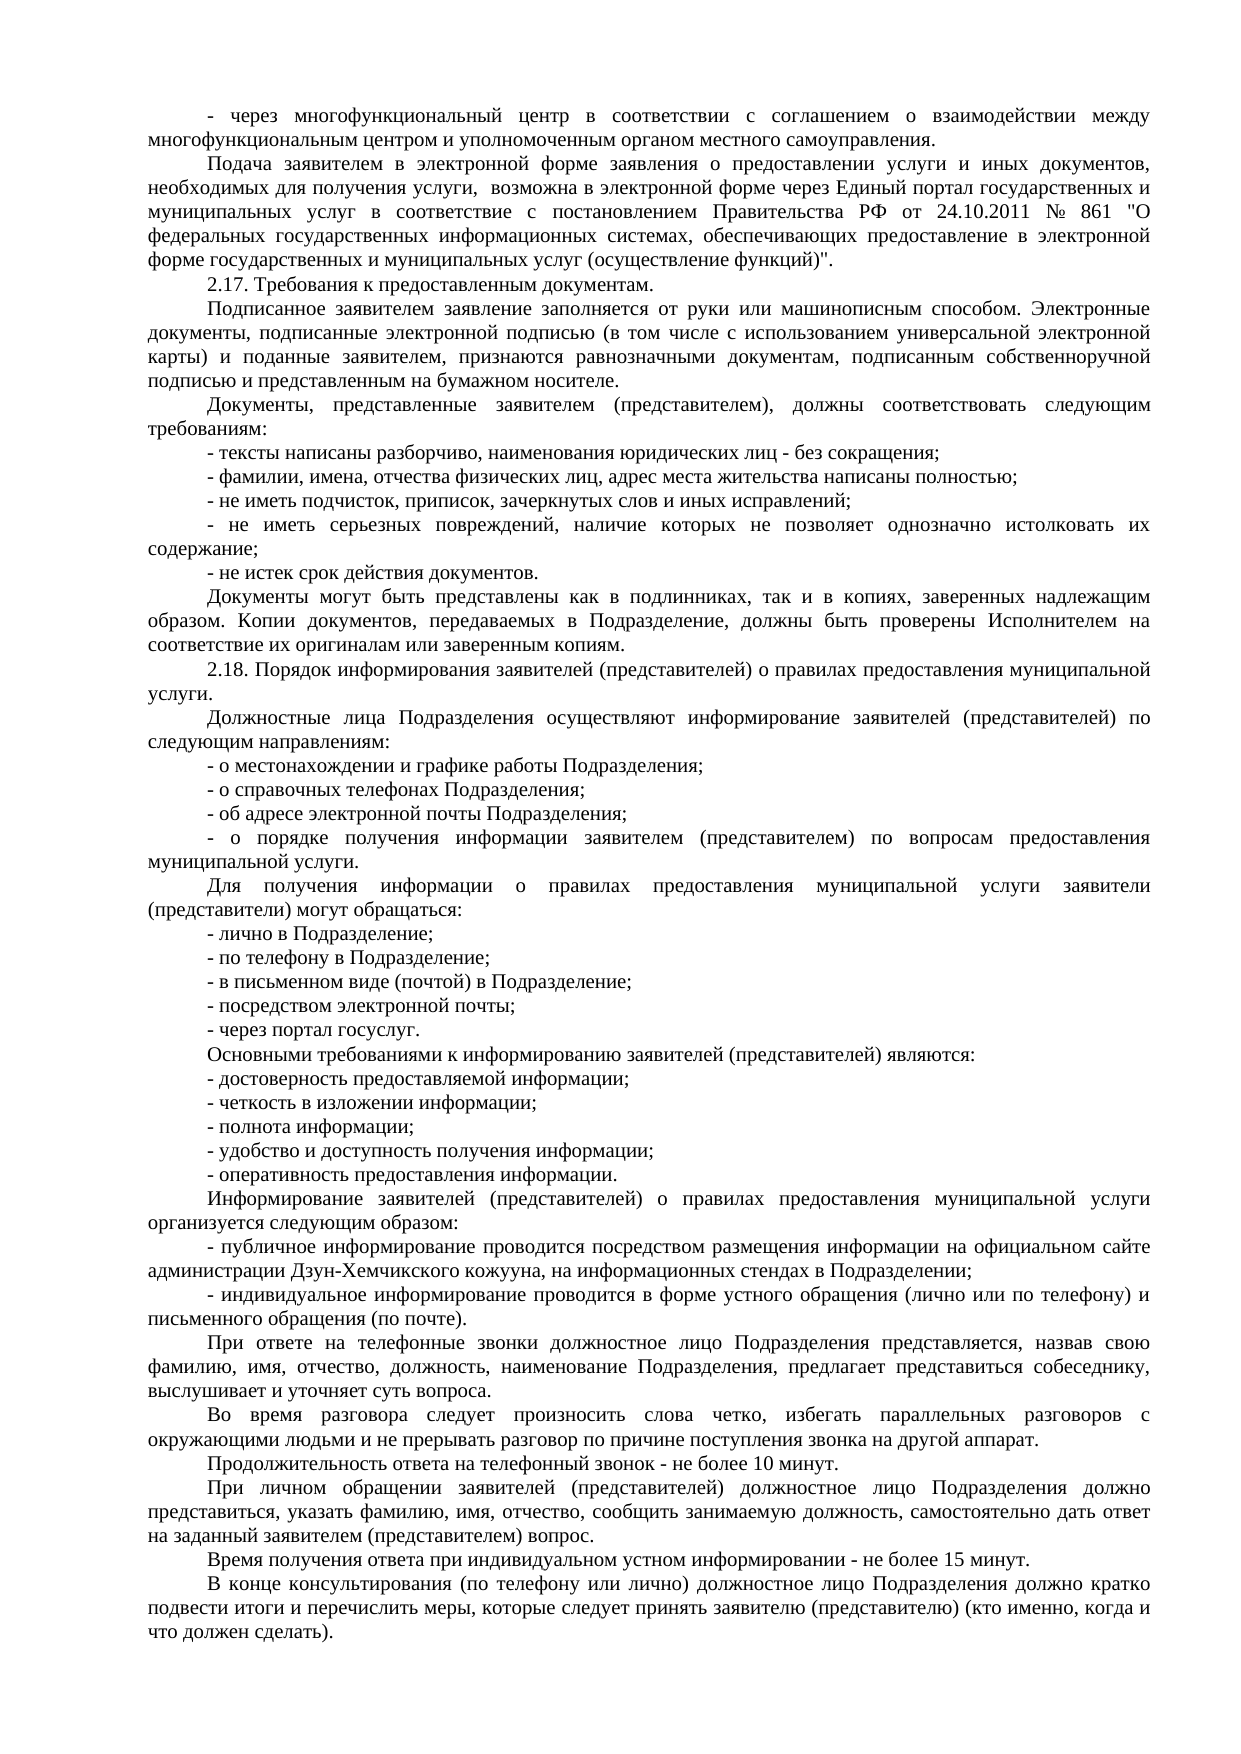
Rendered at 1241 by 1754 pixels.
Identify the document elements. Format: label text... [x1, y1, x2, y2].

text Документы могут быть представлены как в подлинниках, так и в копиях, заверенных надлежащим образом. Копии документов, передаваемых в Подразделение, должны быть проверены Исполнителем на соответствие их оригиналам или заверенным копиям. [148, 584, 1152, 656]
text - о справочных телефонах Подразделения; [148, 777, 1152, 801]
text В конце консультирования (по телефону или лично) должностное лицо Подразделения должно кратко подвести итоги и перечислить меры, которые следует принять заявителю (представителю) (кто именно, когда и что должен сделать). [148, 1571, 1152, 1643]
text - оперативность предоставления информации. [148, 1162, 1152, 1186]
text Информирование заявителей (представителей) о правилах предоставления муниципальной услуги организуется следующим образом: [148, 1186, 1152, 1234]
text - не иметь подчисток, приписок, зачеркнутых слов и иных исправлений; [148, 488, 1152, 512]
text - лично в Подразделение; [148, 921, 1152, 945]
text Подача заявителем в электронной форме заявления о предоставлении услуги и иных документов, необходимых для получения услуги, возможна в электронной форме через Единый портал государственных и муниципальных услуг в соответствие с постановлением Правительства РФ от 24.10.2011 № 861 "О федеральных государственных информационных системах, обеспечивающих предоставление в электронной форме государственных и муниципальных услуг (осуществление функций)". [148, 151, 1152, 271]
text Во время разговора следует произносить слова четко, избегать параллельных разговоров с окружающими людьми и не прерывать разговор по причине поступления звонка на другой аппарат. [148, 1402, 1152, 1451]
text Время получения ответа при индивидуальном устном информировании - не более 15 минут. [148, 1547, 1152, 1571]
text 2.17. Требования к предоставленным документам. [148, 271, 1152, 296]
text Документы, представленные заявителем (представителем), должны соответствовать следующим требованиям: [148, 392, 1152, 440]
text - посредством электронной почты; [148, 993, 1152, 1017]
text - по телефону в Подразделение; [148, 945, 1152, 969]
text - не истек срок действия документов. [148, 560, 1152, 584]
text - тексты написаны разборчиво, наименования юридических лиц - без сокращения; [148, 440, 1152, 464]
text - достоверность предоставляемой информации; [148, 1066, 1152, 1089]
text - не иметь серьезных повреждений, наличие которых не позволяет однозначно истолковать их содержание; [148, 512, 1152, 560]
text При ответе на телефонные звонки должностное лицо Подразделения представляется, назвав свою фамилию, имя, отчество, должность, наименование Подразделения, предлагает представиться собеседнику, выслушивает и уточняет суть вопроса. [148, 1330, 1152, 1402]
text - полнота информации; [148, 1114, 1152, 1138]
text - фамилии, имена, отчества физических лиц, адрес места жительства написаны полностью; [148, 464, 1152, 488]
text - о порядке получения информации заявителем (представителем) по вопросам предоставления муниципальной услуги. [148, 825, 1152, 873]
text - об адресе электронной почты Подразделения; [148, 801, 1152, 825]
text - через многофункциональный центр в соответствии с соглашением о взаимодействии между многофункциональным центром и уполномоченным органом местного самоуправления. [148, 103, 1152, 151]
text Должностные лица Подразделения осуществляют информирование заявителей (представителей) по следующим направлениям: [148, 704, 1152, 753]
text - через портал госуслуг. [148, 1017, 1152, 1041]
text 2.18. Порядок информирования заявителей (представителей) о правилах предоставления муниципальной услуги. [148, 656, 1152, 704]
text Для получения информации о правилах предоставления муниципальной услуги заявители (представители) могут обращаться: [148, 873, 1152, 921]
text - четкость в изложении информации; [148, 1089, 1152, 1114]
text - публичное информирование проводится посредством размещения информации на официальном сайте администрации Дзун-Хемчикского кожууна, на информационных стендах в Подразделении; [148, 1234, 1152, 1282]
text - о местонахождении и графике работы Подразделения; [148, 753, 1152, 777]
text - индивидуальное информирование проводится в форме устного обращения (лично или по телефону) и письменного обращения (по почте). [148, 1282, 1152, 1330]
text При личном обращении заявителей (представителей) должностное лицо Подразделения должно представиться, указать фамилию, имя, отчество, сообщить занимаемую должность, самостоятельно дать ответ на заданный заявителем (представителем) вопрос. [148, 1474, 1152, 1547]
text - в письменном виде (почтой) в Подразделение; [148, 969, 1152, 993]
text Подписанное заявителем заявление заполняется от руки или машинописным способом. Электронные документы, подписанные электронной подписью (в том числе с использованием универсальной электронной карты) и поданные заявителем, признаются равнозначными документам, подписанным собственноручной подписью и представленным на бумажном носителе. [148, 296, 1152, 392]
text Основными требованиями к информированию заявителей (представителей) являются: [148, 1041, 1152, 1066]
text Продолжительность ответа на телефонный звонок - не более 10 минут. [148, 1451, 1152, 1474]
text - удобство и доступность получения информации; [148, 1138, 1152, 1162]
